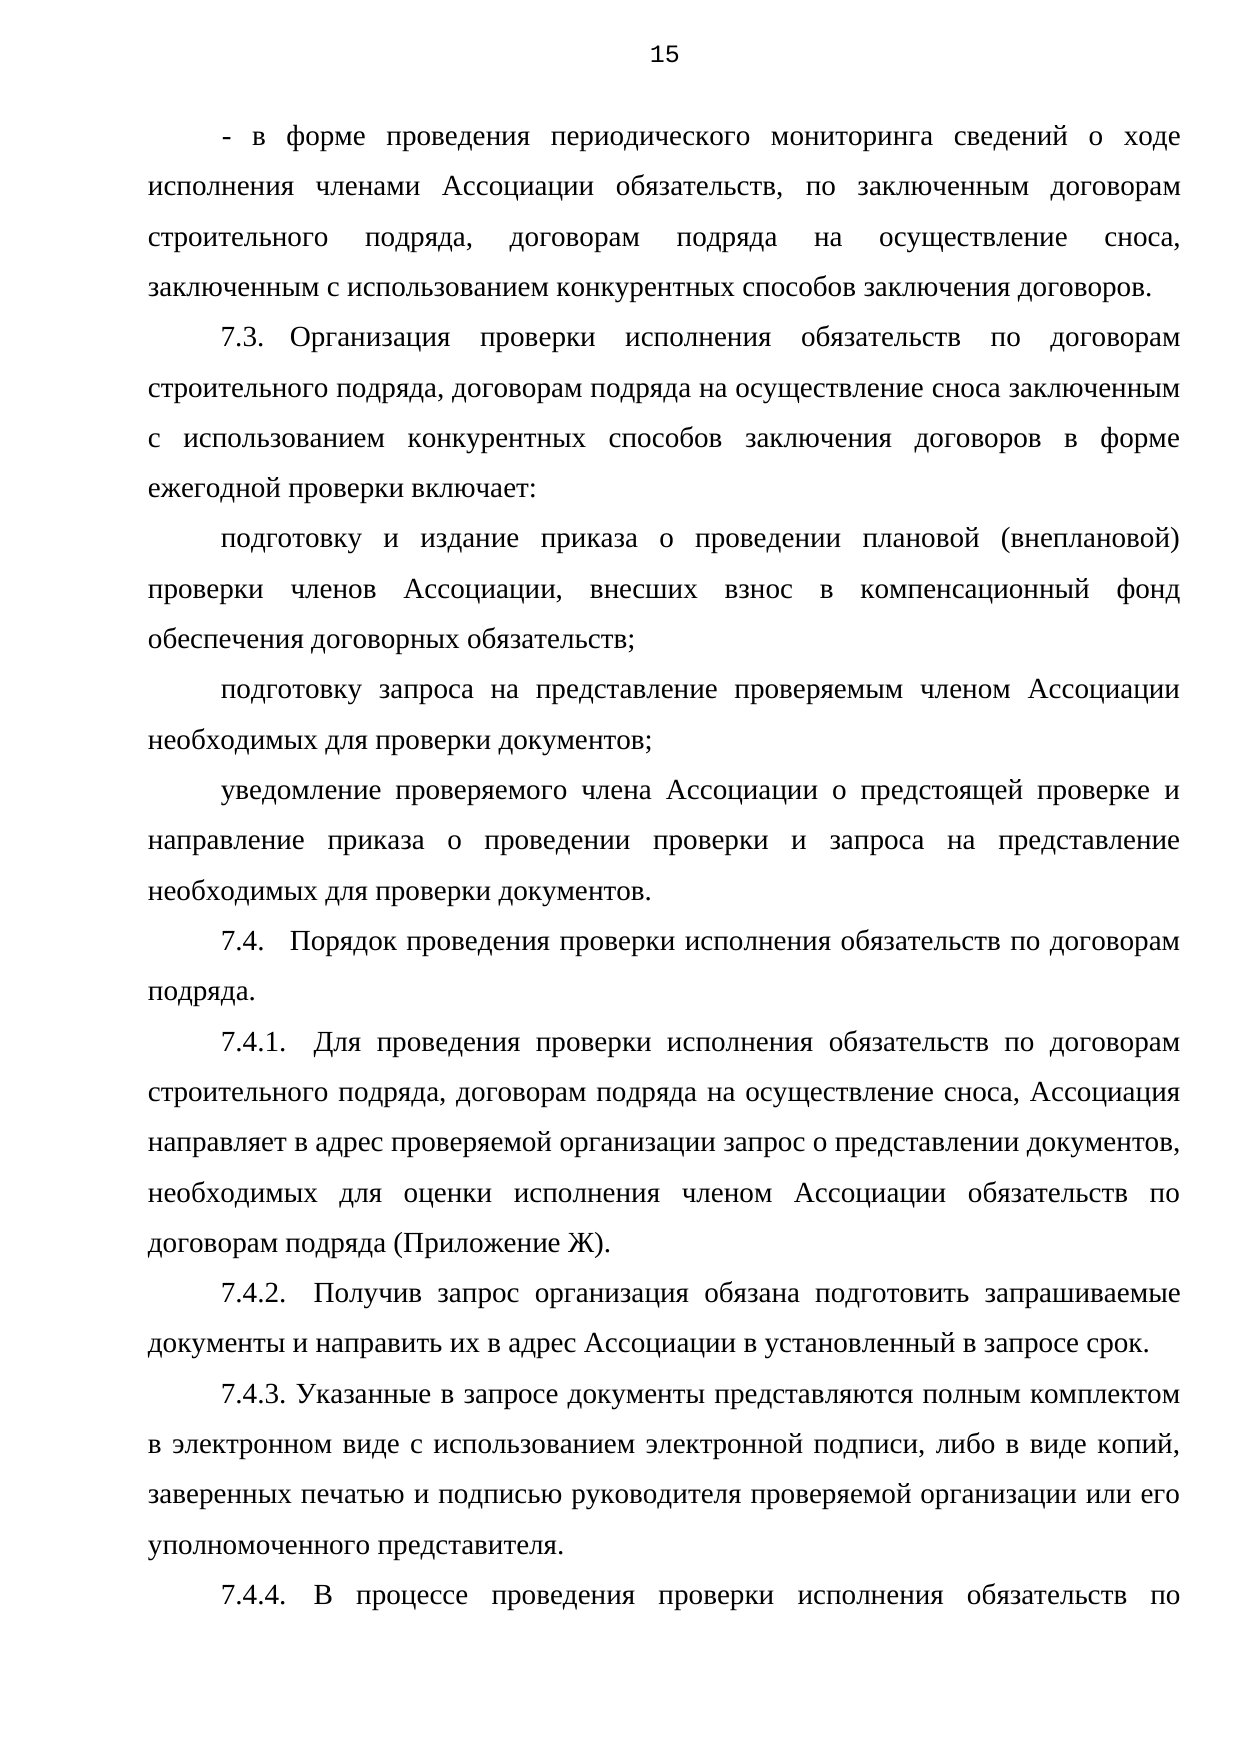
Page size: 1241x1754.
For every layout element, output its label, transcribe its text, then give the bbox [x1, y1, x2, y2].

text 7.3. Организация проверки исполнения обязательств по договорам строительного подряда, договорам подряда на осуществление сноса заключенным с использованием конкурентных способов заключения договоров в форме ежегодной проверки включает: [148, 319, 1181, 504]
text подготовку запроса на представление проверяемым членом Ассоциации необходимых для проверки документов; [148, 672, 1181, 755]
text подготовку и издание приказа о проведении плановой (внеплановой) проверки членов Ассоциации, внесших взнос в компенсационный фонд обеспечения договорных обязательств; [148, 521, 1181, 655]
text 7.4.1. Для проведения проверки исполнения обязательств по договорам строительного подряда, договорам подряда на осуществление сноса, Ассоциация направляет в адрес проверяемой организации запрос о представлении документов, необходимых для оценки исполнения членом Ассоциации обязательств по договорам подряда (Приложение Ж). [148, 1024, 1181, 1258]
text - в форме проведения периодического мониторинга сведений о ходе исполнения членами Ассоциации обязательств, по заключенным договорам строительного подряда, договорам подряда на осуществление сноса, заключенным с использованием конкурентных способов заключения договоров. [148, 118, 1181, 303]
text 7.4.3. Указанные в запросе документы представляются полным комплектом в электронном виде с использованием электронной подписи, либо в виде копий, заверенных печатью и подписью руководителя проверяемой организации или его уполномоченного представителя. [148, 1376, 1181, 1560]
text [148, 1577, 1181, 1611]
text 7.4.2. Получив запрос организация обязана подготовить запрашиваемые документы и направить их в адрес Ассоциации в установленный в запросе срок. [148, 1275, 1181, 1359]
text уведомление проверяемого члена Ассоциации о предстоящей проверке и направление приказа о проведении проверки и запроса на представление необходимых для проверки документов. [148, 772, 1181, 906]
text 7.4. Порядок проведения проверки исполнения обязательств по договорам подряда. [148, 923, 1181, 1007]
